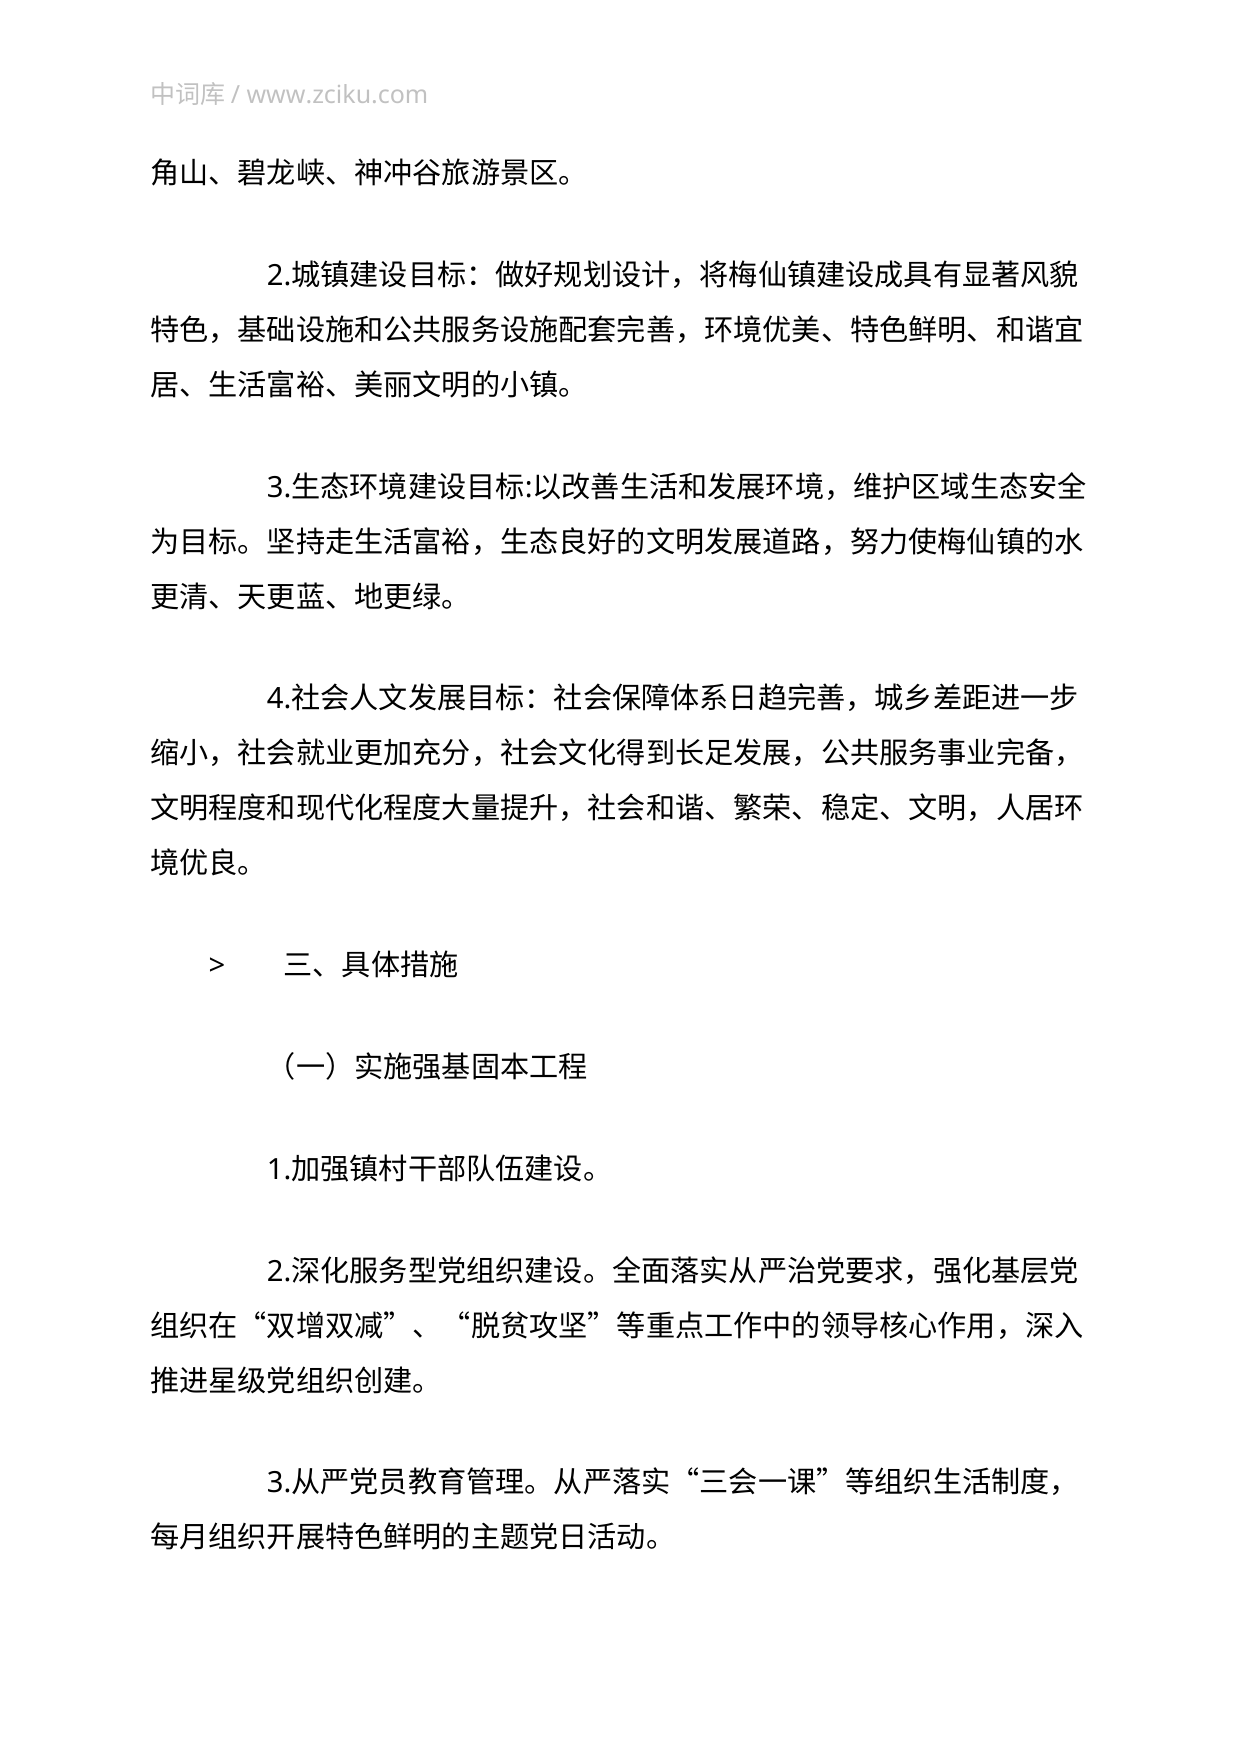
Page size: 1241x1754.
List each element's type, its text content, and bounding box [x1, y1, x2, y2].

text （一）实施强基固本工程 [150, 1044, 1090, 1086]
text 2.城镇建设目标：做好规划设计，将梅仙镇建设成具有显著风貌特色，基础设施和公共服务设施配套完善，环境优美、特色鲜明、和谐宜居、生活富裕、美丽文明的小镇。 [150, 252, 1090, 404]
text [150, 150, 1090, 192]
text 2.深化服务型党组织建设。全面落实从严治党要求，强化基层党组织在“双增双减”、“脱贫攻坚”等重点工作中的领导核心作用，深入推进星级党组织创建。 [150, 1247, 1090, 1399]
text 4.社会人文发展目标：社会保障体系日趋完善，城乡差距进一步缩小，社会就业更加充分，社会文化得到长足发展，公共服务事业完备，文明程度和现代化程度大量提升，社会和谐、繁荣、稳定、文明，人居环境优良。 [150, 675, 1090, 882]
text 3.生态环境建设目标:以改善生活和发展环境，维护区域生态安全为目标。坚持走生活富裕，生态良好的文明发展道路，努力使梅仙镇的水更清、天更蓝、地更绿。 [150, 463, 1090, 616]
text > 三、具体措施 [150, 942, 1090, 984]
text 1.加强镇村干部队伍建设。 [150, 1145, 1090, 1188]
text 3.从严党员教育管理。从严落实“三会一课”等组织生活制度，每月组织开展特色鲜明的主题党日活动。 [150, 1459, 1090, 1556]
